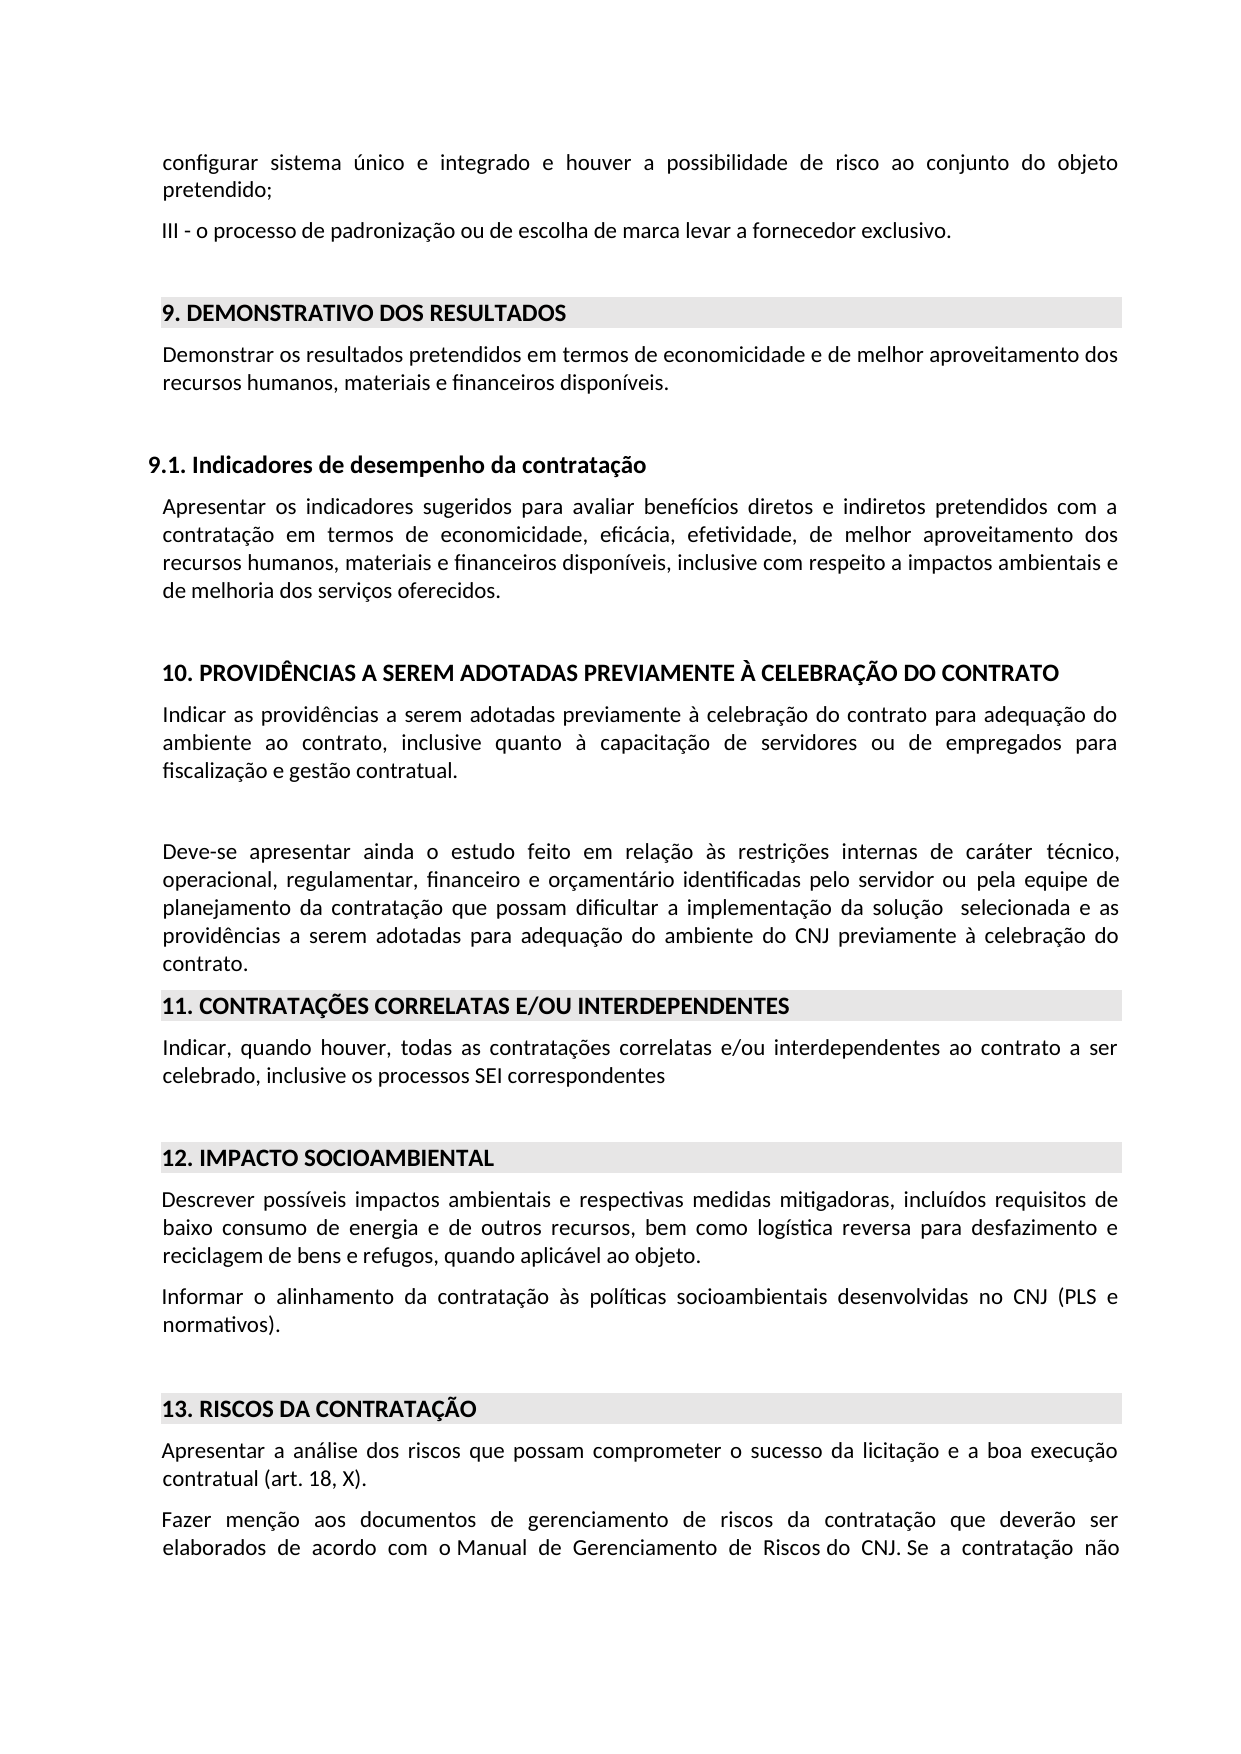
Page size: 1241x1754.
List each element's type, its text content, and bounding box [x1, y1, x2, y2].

subtitle 13. RISCOS DA CONTRATAÇÃO [161, 1393, 1122, 1424]
text III - o processo de padronização ou de escolha de marca levar a fornecedor exclusivo. [161, 216, 1120, 244]
text Descrever possíveis impactos ambientais e respectivas medidas mitigadoras, incluídos requisitos de baixo consumo de energia e de outros recursos, bem como logística reversa para desfazimento e reciclagem de bens e refugos, quando aplicável ao objeto. [161, 1185, 1120, 1269]
subtitle 11. CONTRATAÇÕES CORRELATAS E/OU INTERDEPENDENTES [161, 990, 1122, 1021]
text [161, 1505, 1120, 1561]
text Informar o alinhamento da contratação às políticas socioambientais desenvolvidas no CNJ (PLS e normativos). [161, 1282, 1120, 1338]
text Indicar, quando houver, todas as contratações correlatas e/ou interdependentes ao contrato a ser celebrado, inclusive os processos SEI correspondentes [162, 1033, 1120, 1089]
text Demonstrar os resultados pretendidos em termos de economicidade e de melhor aproveitamento dos recursos humanos, materiais e financeiros disponíveis. [162, 340, 1120, 396]
subtitle 10. PROVIDÊNCIAS A SEREM ADOTADAS PREVIAMENTE À CELEBRAÇÃO DO CONTRATO [161, 657, 1122, 688]
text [161, 148, 1120, 204]
text Deve-se apresentar ainda o estudo feito em relação às restrições internas de caráter técnico, operacional, regulamentar, financeiro e orçamentário identificadas pelo servidor ou pela equipe de planejamento da contratação que possam dificultar a implementação da solução selecionada e as providências a serem adotadas para adequação do ambiente do CNJ previamente à celebração do contrato. [162, 837, 1120, 978]
text Indicar as providências a serem adotadas previamente à celebração do contrato para adequação do ambiente ao contrato, inclusive quanto à capacitação de servidores ou de empregados para fiscalização e gestão contratual. [162, 700, 1120, 784]
text 9.1. Indicadores de desempenho da contratação [148, 449, 1120, 480]
text Apresentar a análise dos riscos que possam comprometer o sucesso da licitação e a boa execução contratual (art. 18, X). [161, 1436, 1120, 1492]
subtitle 12. IMPACTO SOCIOAMBIENTAL [161, 1142, 1122, 1173]
text Apresentar os indicadores sugeridos para avaliar benefícios diretos e indiretos pretendidos com a contratação em termos de economicidade, eficácia, efetividade, de melhor aproveitamento dos recursos humanos, materiais e financeiros disponíveis, inclusive com respeito a impactos ambientais e de melhoria dos serviços oferecidos. [162, 492, 1120, 604]
subtitle 9. DEMONSTRATIVO DOS RESULTADOS [161, 297, 1122, 328]
